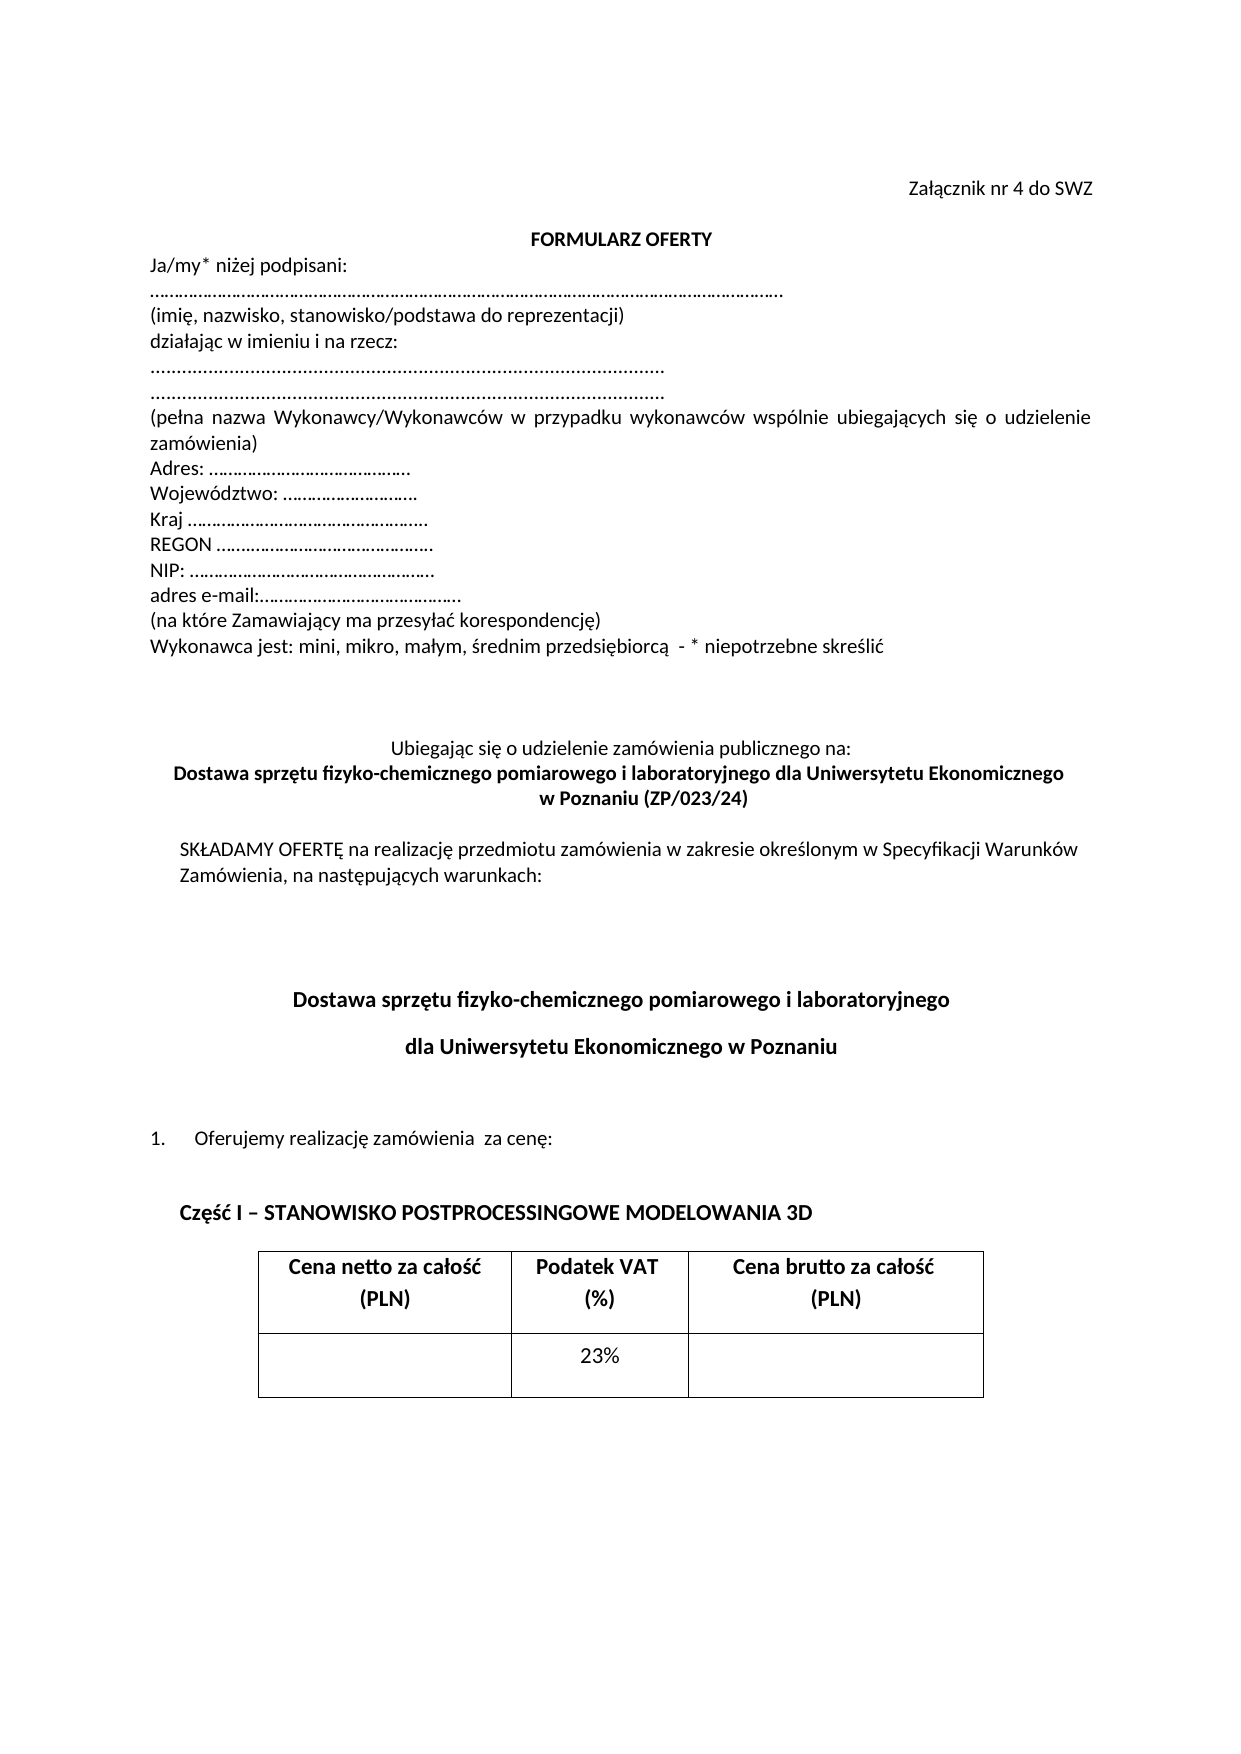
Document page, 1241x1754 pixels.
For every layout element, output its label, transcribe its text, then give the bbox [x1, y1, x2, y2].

table_cell [259, 1334, 511, 1397]
text Kraj ………………………………………….. [150, 506, 1093, 531]
text NIP: …………………………………………… [150, 557, 1093, 582]
text .................................................................................................. [150, 353, 1093, 379]
text (pełna nazwa Wykonawcy/Wykonawców w przypadku wykonawców wspólnie ubiegających się o udzielenie zamówienia) [150, 404, 1093, 455]
table_cell [689, 1334, 983, 1397]
text Województwo: ………………………. [150, 481, 1093, 506]
text …………………………………………………………………………………………………………………… [150, 277, 1093, 303]
text Adres: …………………………………… [150, 455, 1093, 481]
text Część I – STANOWISKO POSTPROCESSINGOWE MODELOWANIA 3D [179, 1188, 1093, 1226]
text dla Uniwersytetu Ekonomicznego w Poznaniu [150, 1032, 1093, 1060]
text Ja/my* niżej podpisani: [150, 252, 1093, 277]
text FORMULARZ OFERTY [150, 226, 1093, 252]
text (imię, nazwisko, stanowisko/podstawa do reprezentacji) [150, 303, 1093, 328]
text Wykonawca jest: mini, mikro, małym, średnim przedsiębiorcą - * niepotrzebne skreślić [150, 633, 1093, 658]
text SKŁADAMY OFERTĘ na realizację przedmiotu zamówienia w zakresie określonym w Specyfikacji Warunków Zamówienia, na następujących warunkach: [179, 836, 1093, 887]
text Ubiegając się o udzielenie zamówienia publicznego na: [150, 735, 1093, 760]
table_header Cena brutto za całość (PLN) [689, 1252, 983, 1333]
text Dostawa sprzętu fizyko-chemicznego pomiarowego i laboratoryjnego dla Uniwersytetu Ekonomicznego w Poznaniu (ZP/023/24) [150, 760, 1093, 811]
text (na które Zamawiający ma przesyłać korespondencję) [150, 608, 1093, 633]
text Dostawa sprzętu fizyko-chemicznego pomiarowego i laboratoryjnego [150, 985, 1093, 1013]
text adres e-mail:…………………………………… [150, 582, 1093, 608]
text .................................................................................................. [150, 379, 1093, 404]
text Załącznik nr 4 do SWZ [150, 176, 1093, 201]
text REGON …….……………………………….. [150, 531, 1093, 557]
list Oferujemy realizację zamówienia za cenę: [150, 1126, 1093, 1151]
table_cell 23% [512, 1334, 688, 1397]
table_header Podatek VAT (%) [512, 1252, 688, 1333]
table_header Cena netto za całość (PLN) [259, 1252, 511, 1333]
text działając w imieniu i na rzecz: [150, 328, 1093, 353]
